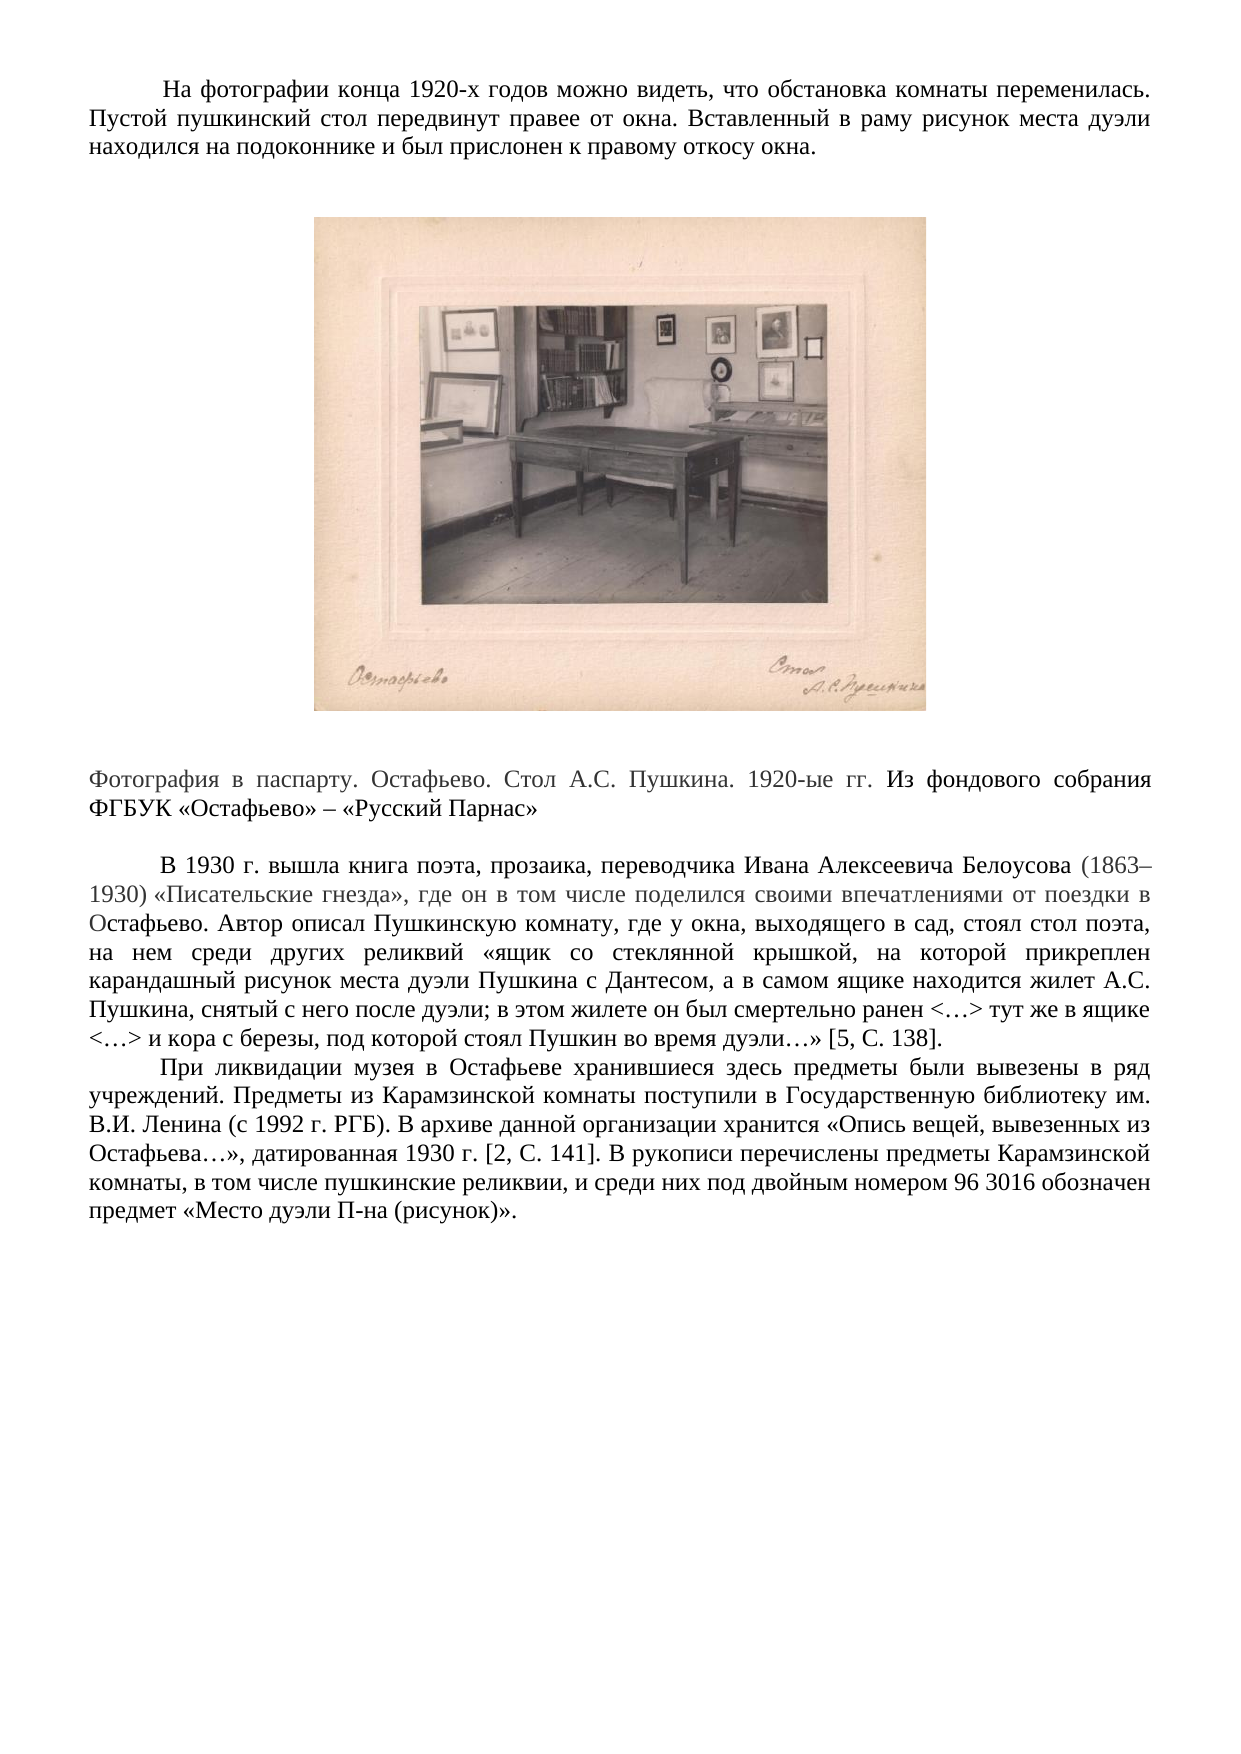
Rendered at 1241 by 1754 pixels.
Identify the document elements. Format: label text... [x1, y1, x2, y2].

picture [314, 217, 927, 711]
text При ликвидации музея в Остафьеве хранившиеся здесь предметы были вывезены в ряд учреждений. Предметы из Карамзинской комнаты поступили в Государственную библиотеку им. В.И. Ленина (с 1992 г. РГБ). В архиве данной организации хранится «Опись вещей, вывезенных из Остафьева…», датированная 1930 г. [2, С. 141]. В рукописи перечислены предметы Карамзинской комнаты, в том числе пушкинские реликвии, и среди них под двойным номером 96 3016 обозначен предмет «Место дуэли П-на (рисунок)». [89, 1052, 1152, 1224]
text На фотографии конца 1920-х годов можно видеть, что обстановка комнаты переменилась. Пустой пушкинский стол передвинут правее от окна. Вставленный в раму рисунок места дуэли находился на подоконнике и был прислонен к правому откосу окна. [89, 74, 1152, 160]
text Фотография в паспарту. Остафьево. Стол А.С. Пушкина. 1920-ые гг. Из фондового собрания ФГБУК «Остафьево» – «Русский Парнас» [89, 764, 1152, 822]
text В 1930 г. вышла книга поэта, прозаика, переводчика Ивана Алексеевича Белоусова (1863–1930) «Писательские гнезда», где он в том числе поделился своими впечатлениями от поездки в Остафьево. Автор описал Пушкинскую комнату, где у окна, выходящего в сад, стоял стол поэта, на нем среди других реликвий «ящик со стеклянной крышкой, на которой прикреплен карандашный рисунок места дуэли Пушкина с Дантесом, а в самом ящике находится жилет А.С. Пушкина, снятый с него после дуэли; в этом жилете он был смертельно ранен <…> тут же в ящике <…> и кора с березы, под которой стоял Пушкин во время дуэли…» [5, С. 138]. [89, 908, 1152, 1052]
